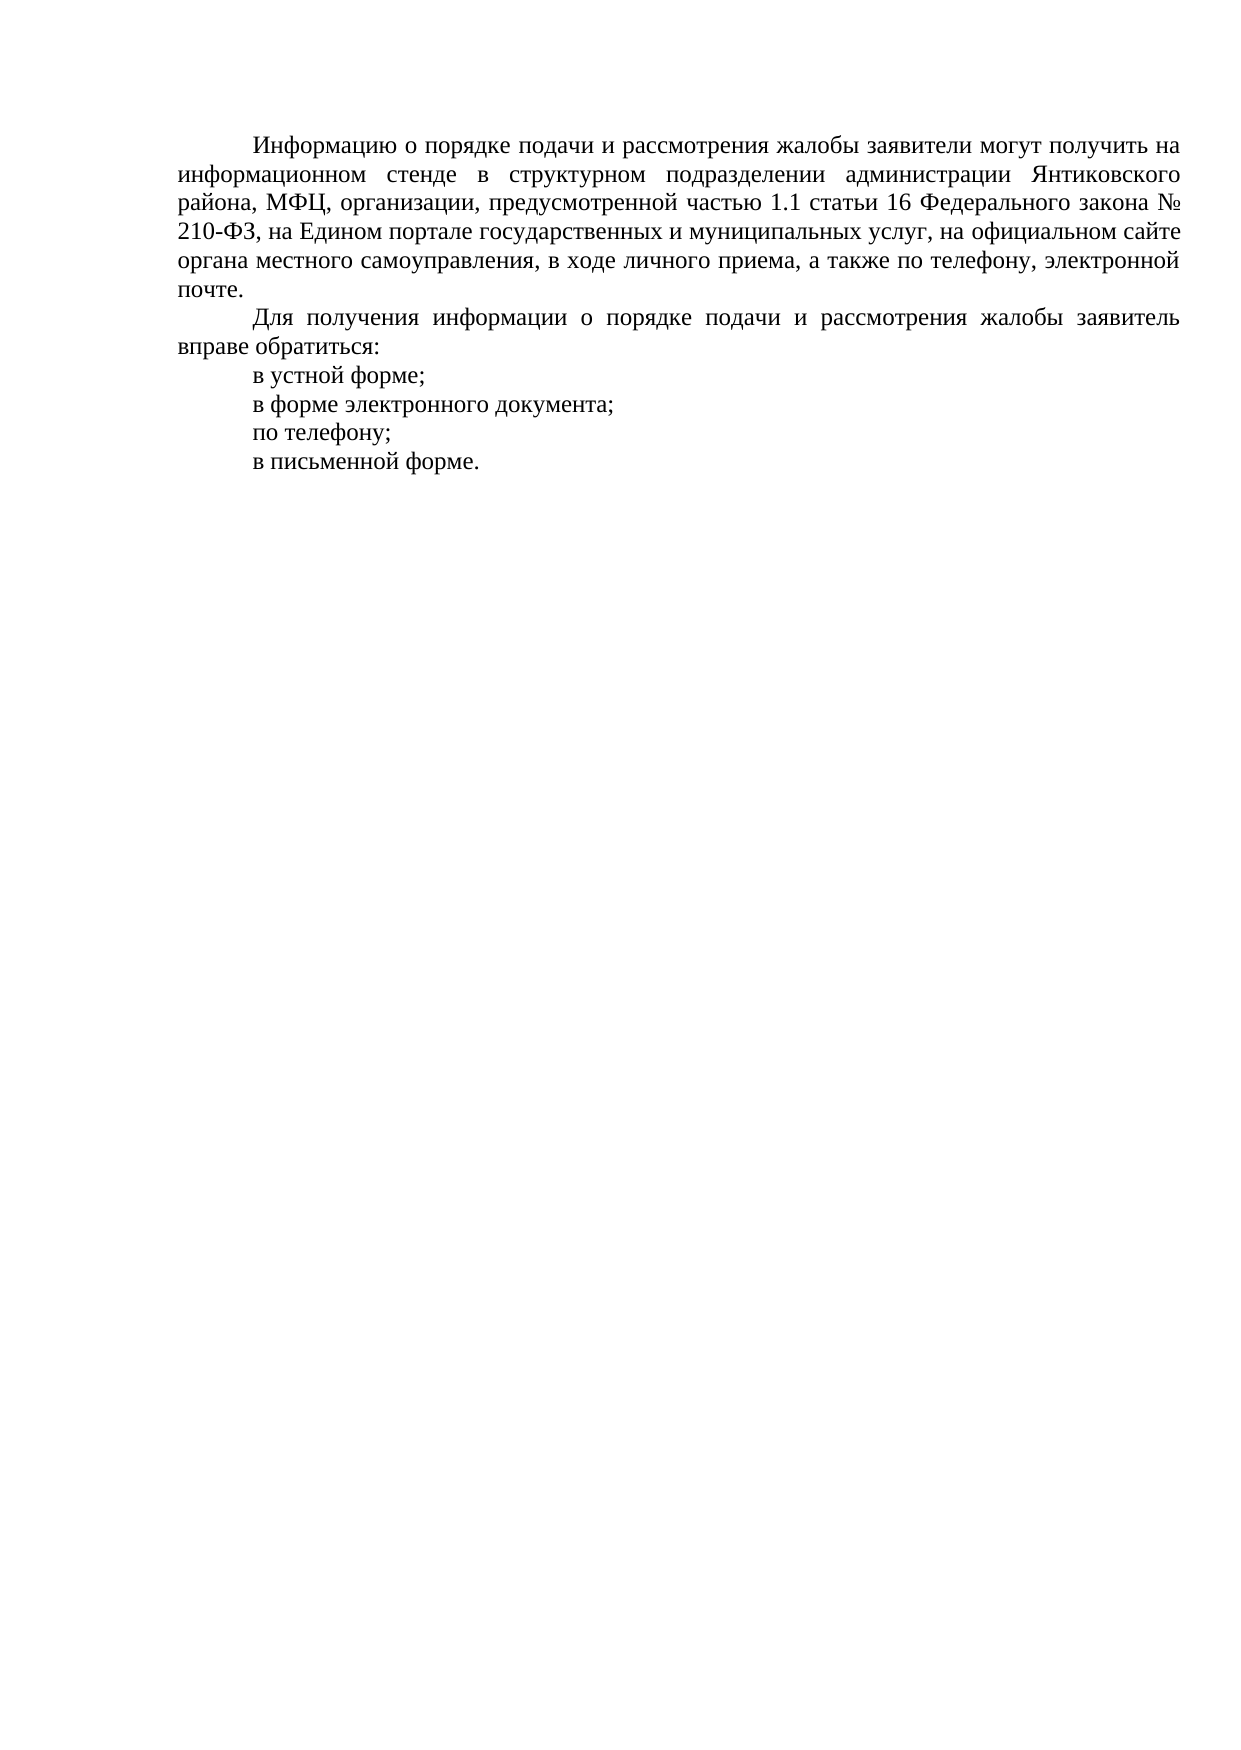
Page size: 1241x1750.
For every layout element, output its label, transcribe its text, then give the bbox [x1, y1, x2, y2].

text в устной форме; [177, 360, 1181, 389]
text в письменной форме. [177, 446, 1181, 475]
text Для получения информации о порядке подачи и рассмотрения жалобы заявитель вправе обратиться: [177, 302, 1181, 360]
text по телефону; [177, 417, 1181, 446]
text в форме электронного документа; [177, 389, 1181, 417]
text Информацию о порядке подачи и рассмотрения жалобы заявители могут получить на информационном стенде в структурном подразделении администрации Янтиковского района, МФЦ, организации, предусмотренной частью 1.1 статьи 16 Федерального закона № 210-ФЗ, на Едином портале государственных и муниципальных услуг, на официальном сайте органа местного самоуправления, в ходе личного приема, а также по телефону, электронной почте. [177, 130, 1181, 302]
